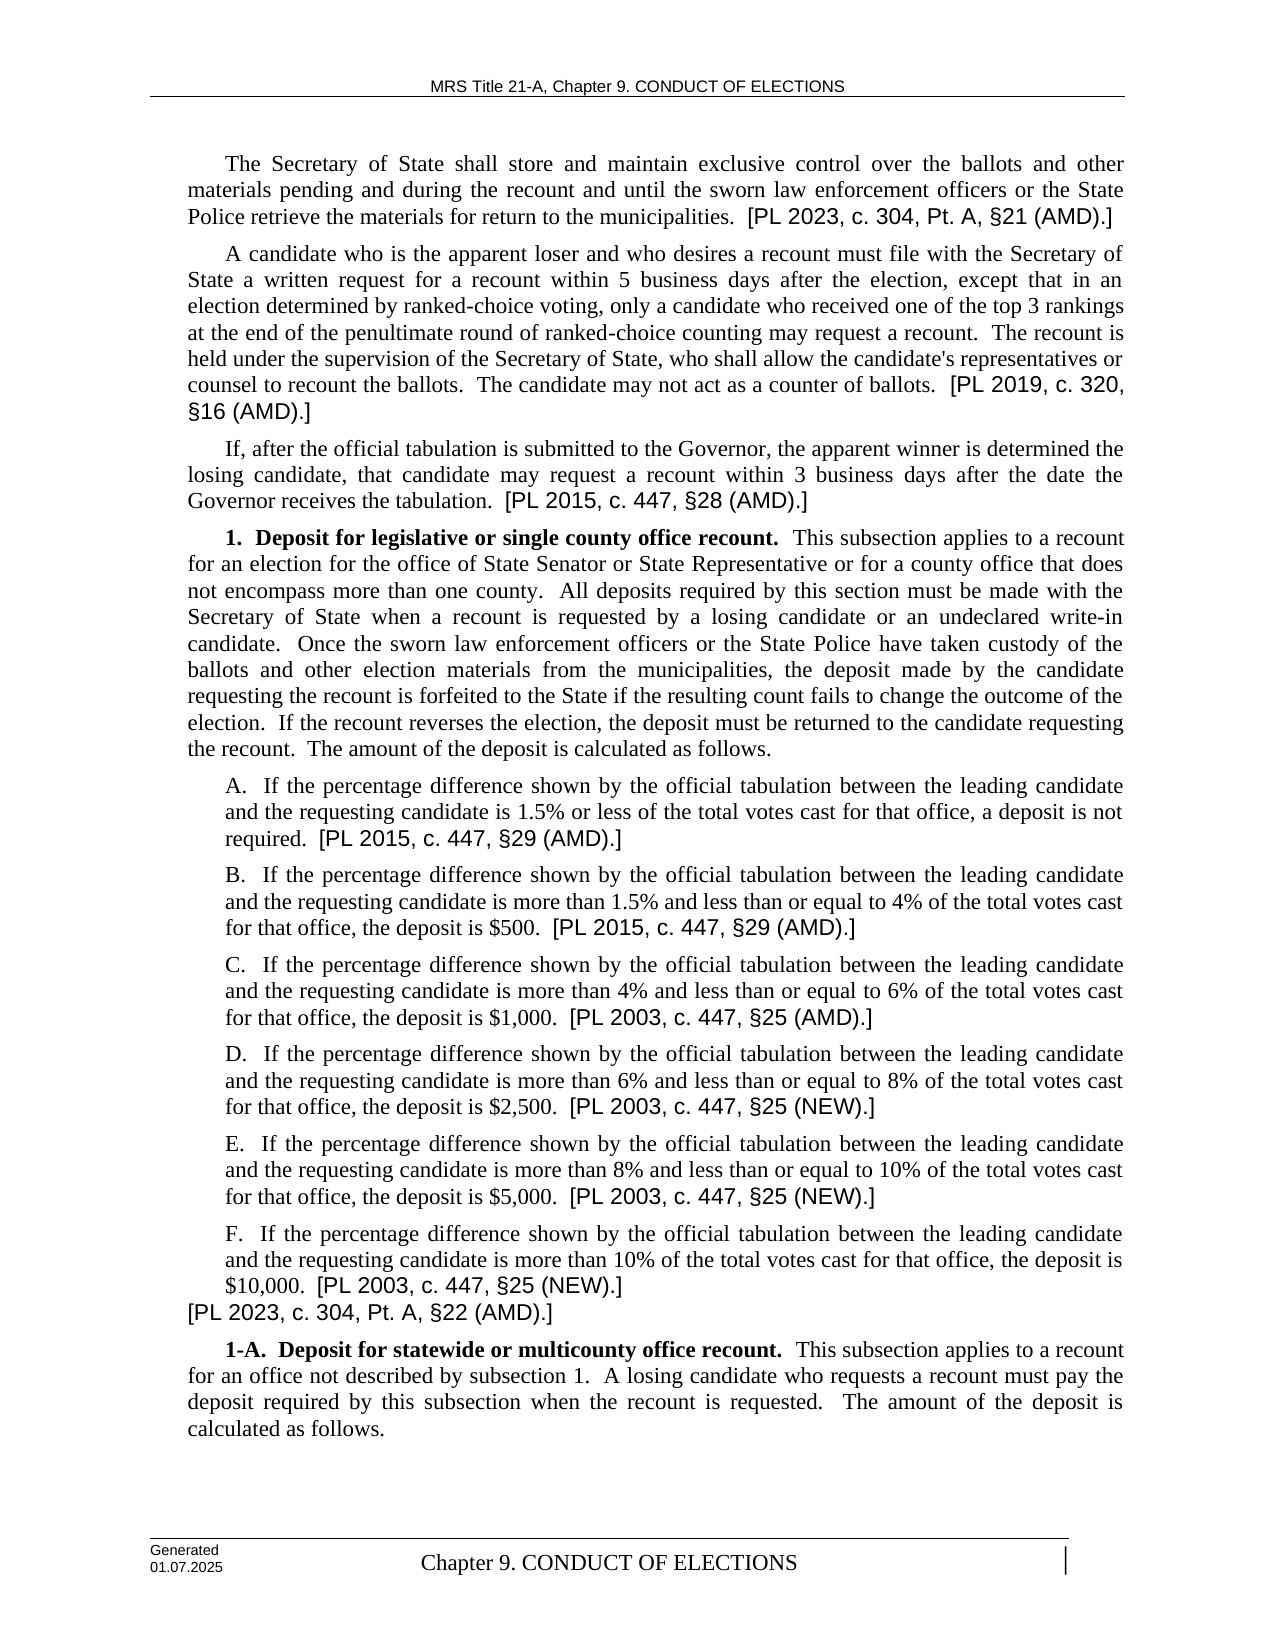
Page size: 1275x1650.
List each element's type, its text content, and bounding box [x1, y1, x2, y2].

text F. If the percentage difference shown by the official tabulation between the leading candidate and the requesting candidate is more than 10% of the total votes cast for that office, the deposit is $10,000. [PL 2003, c. 447, §25 (NEW).] [225, 1220, 1125, 1299]
text B. If the percentage difference shown by the official tabulation between the leading candidate and the requesting candidate is more than 1.5% and less than or equal to 4% of the total votes cast for that office, the deposit is $500. [PL 2015, c. 447, §29 (AMD).] [225, 861, 1125, 941]
text C. If the percentage difference shown by the official tabulation between the leading candidate and the requesting candidate is more than 4% and less than or equal to 6% of the total votes cast for that office, the deposit is $1,000. [PL 2003, c. 447, §25 (AMD).] [225, 951, 1125, 1030]
text E. If the percentage difference shown by the official tabulation between the leading candidate and the requesting candidate is more than 8% and less than or equal to 10% of the total votes cast for that office, the deposit is $5,000. [PL 2003, c. 447, §25 (NEW).] [225, 1130, 1125, 1209]
text 1-A. Deposit for statewide or multicounty office recount. This subsection applies to a recount for an office not described by subsection 1. A losing candidate who requests a recount must pay the deposit required by this subsection when the recount is requested. The amount of the deposit is calculated as follows. [187, 1336, 1125, 1441]
text D. If the percentage difference shown by the official tabulation between the leading candidate and the requesting candidate is more than 6% and less than or equal to 8% of the total votes cast for that office, the deposit is $2,500. [PL 2003, c. 447, §25 (NEW).] [225, 1041, 1125, 1120]
text A. If the percentage difference shown by the official tabulation between the leading candidate and the requesting candidate is 1.5% or less of the total votes cast for that office, a deposit is not required. [PL 2015, c. 447, §29 (AMD).] [225, 772, 1125, 851]
text The Secretary of State shall store and maintain exclusive control over the ballots and other materials pending and during the recount and until the sworn law enforcement officers or the State Police retrieve the materials for return to the municipalities. [PL 2023, c. 304, Pt. A, §21 (AMD).] [187, 150, 1125, 229]
text [PL 2023, c. 304, Pt. A, §22 (AMD).] [187, 1299, 1125, 1325]
text If, after the official tabulation is submitted to the Governor, the apparent winner is determined the losing candidate, that candidate may request a recount within 3 business days after the date the Governor receives the tabulation. [PL 2015, c. 447, §28 (AMD).] [187, 434, 1125, 514]
text 1. Deposit for legislative or single county office recount. This subsection applies to a recount for an election for the office of State Senator or State Representative or for a county office that does not encompass more than one county. All deposits required by this section must be made with the Secretary of State when a recount is requested by a losing candidate or an undeclared write-in candidate. Once the sworn law enforcement officers or the State Police have taken custody of the ballots and other election materials from the municipalities, the deposit made by the candidate requesting the recount is forfeited to the State if the resulting count fails to change the outcome of the election. If the recount reverses the election, the deposit must be returned to the candidate requesting the recount. The amount of the deposit is calculated as follows. [187, 524, 1125, 761]
text A candidate who is the apparent loser and who desires a recount must file with the Secretary of State a written request for a recount within 5 business days after the election, except that in an election determined by ranked‑choice voting, only a candidate who received one of the top 3 rankings at the end of the penultimate round of ranked‑choice counting may request a recount. The recount is held under the supervision of the Secretary of State, who shall allow the candidate's representatives or counsel to recount the ballots. The candidate may not act as a counter of ballots. [PL 2019, c. 320, §16 (AMD).] [187, 239, 1125, 424]
